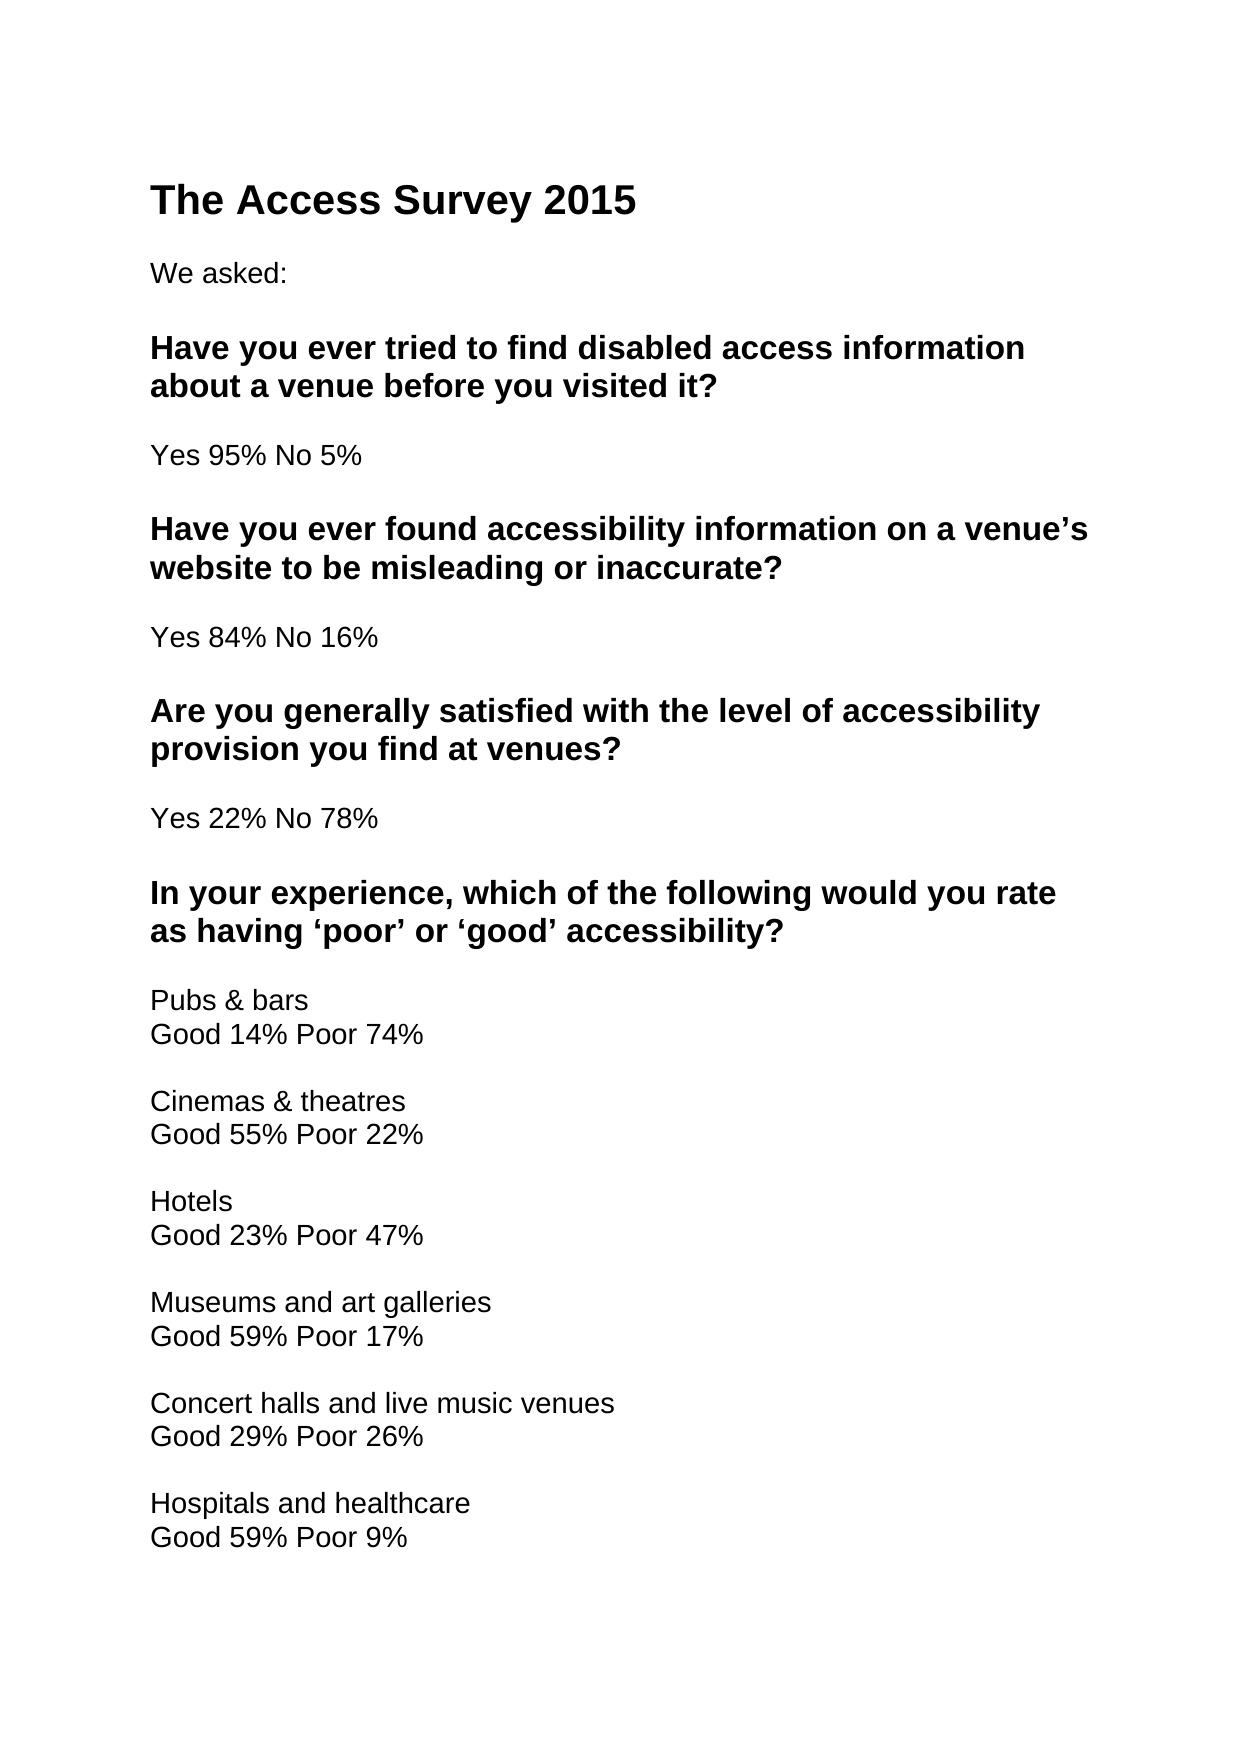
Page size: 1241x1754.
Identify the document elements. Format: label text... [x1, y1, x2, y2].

text We asked: [150, 256, 1090, 290]
text Yes 84% No 16% [150, 620, 1090, 653]
text Hotels [150, 1184, 1090, 1218]
subtitle Are you generally satisfied with the level of accessibility provision you find at venues? [150, 691, 1090, 768]
text Good 14% Poor 74% [150, 1017, 1090, 1050]
text Pubs & bars [150, 983, 1090, 1017]
subtitle Have you ever tried to find disabled access information about a venue before you visited it? [150, 328, 1090, 404]
text Museums and art galleries [150, 1285, 1090, 1318]
subtitle The Access Survey 2015 [150, 175, 1090, 223]
text Yes 95% No 5% [150, 438, 1090, 472]
text Yes 22% No 78% [150, 801, 1090, 835]
text Cinemas & theatres [150, 1084, 1090, 1117]
text Hospitals and healthcare [150, 1486, 1090, 1520]
text Good 29% Poor 26% [150, 1419, 1090, 1453]
subtitle Have you ever found accessibility information on a venue’s website to be misleading or inaccurate? [150, 509, 1090, 586]
subtitle In your experience, which of the following would you rate as having ‘poor’ or ‘good’ accessibility? [150, 873, 1090, 949]
text Good 59% Poor 17% [150, 1318, 1090, 1352]
text Good 55% Poor 22% [150, 1117, 1090, 1151]
text Concert halls and live music venues [150, 1386, 1090, 1419]
text Good 59% Poor 9% [150, 1520, 1090, 1553]
text Good 23% Poor 47% [150, 1218, 1090, 1251]
